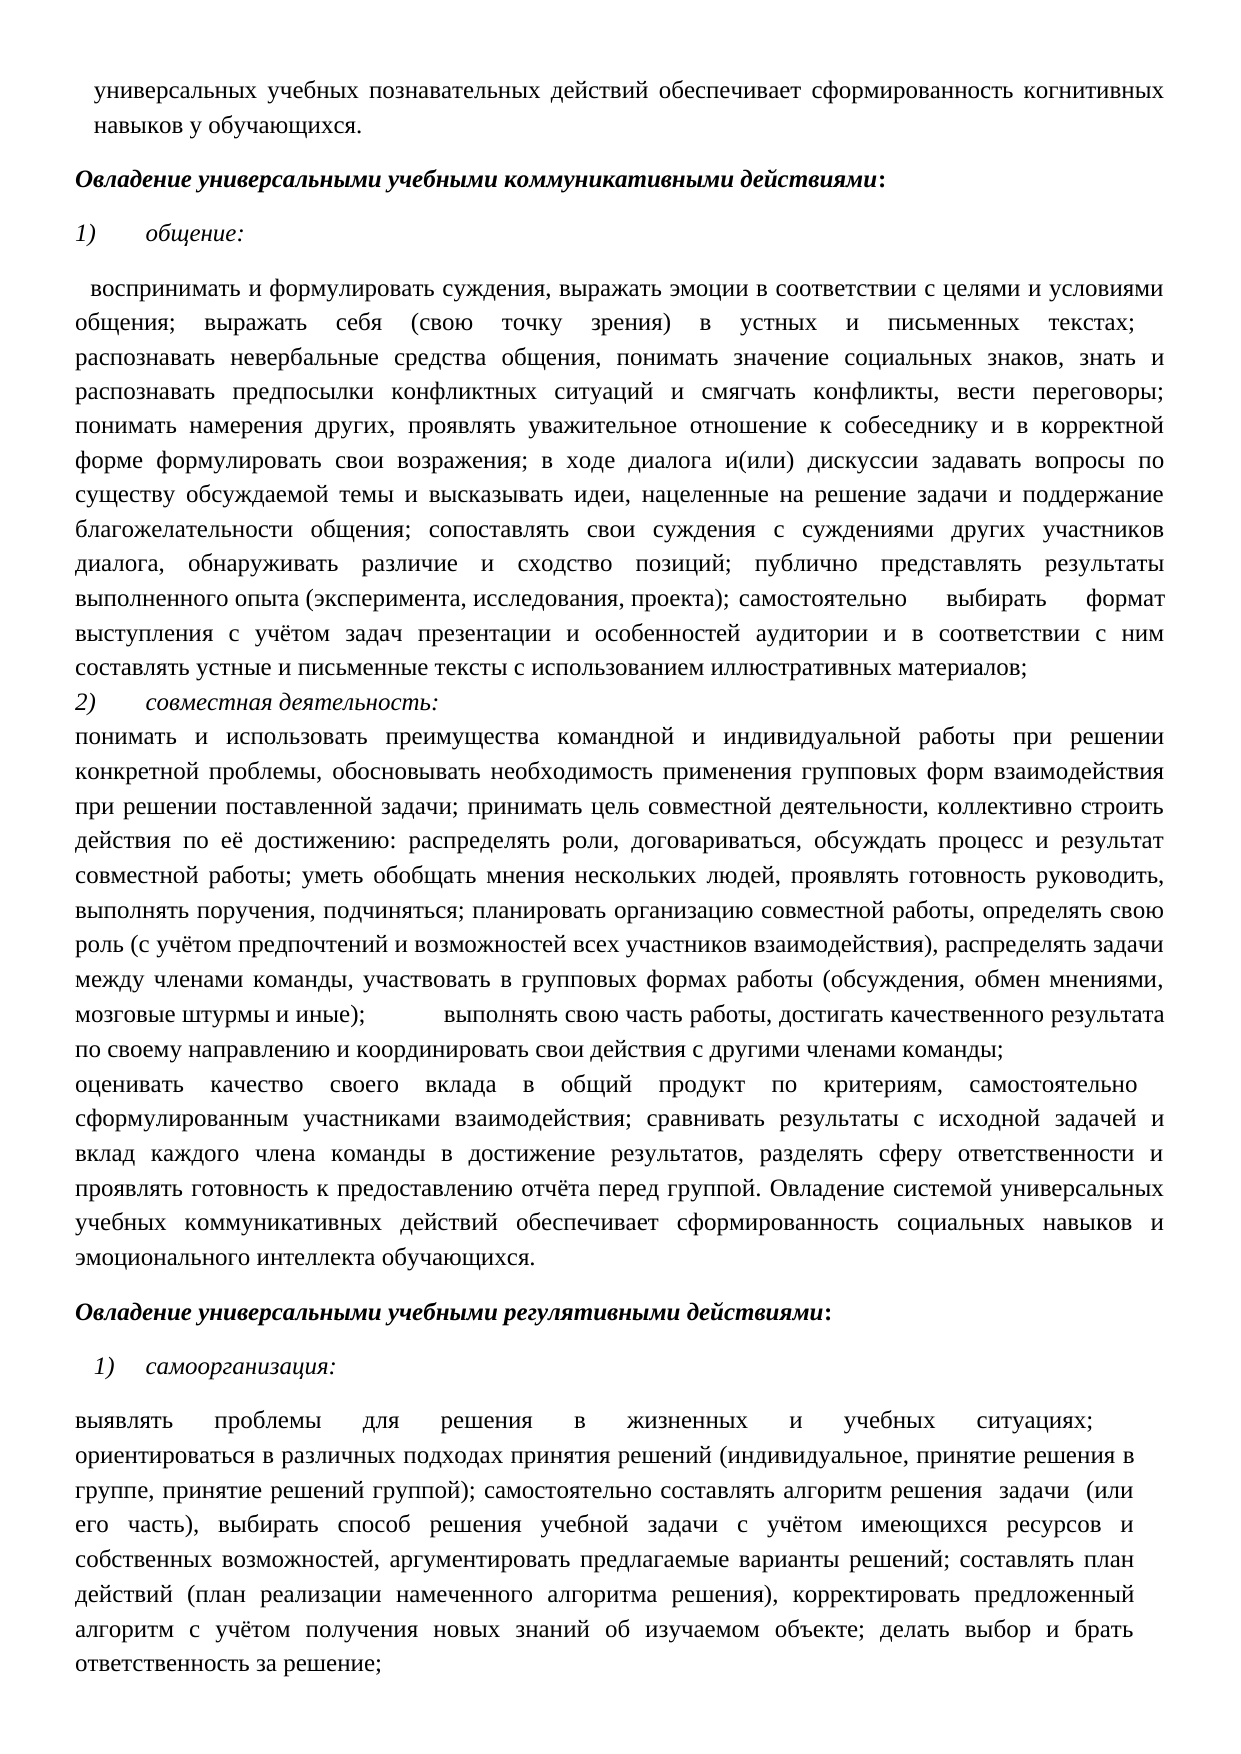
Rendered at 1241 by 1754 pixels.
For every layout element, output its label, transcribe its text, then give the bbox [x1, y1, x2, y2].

text понимать и использовать преимущества командной и индивидуальной работы при решении конкретной проблемы, обосновывать необходимость применения групповых форм взаимодействия при решении поставленной задачи; принимать цель совместной деятельности, коллективно строить действия по её достижению: распределять роли, договариваться, обсуждать процесс и результат совместной работы; уметь обобщать мнения нескольких людей, проявлять готовность руководить, выполнять поручения, подчиняться; планировать организацию совместной работы, определять свою роль (с учётом предпочтений и возможностей всех участников взаимодействия), распределять задачи между членами команды, участвовать в групповых формах работы (обсуждения, обмен мнениями, мозговые штурмы и иные); выполнять свою часть работы, достигать качественного результата по своему направлению и координировать свои действия с другими членами команды; [75, 721, 1165, 1063]
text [94, 75, 1165, 138]
text Овладение универсальными учебными регулятивными действиями: [75, 1297, 1135, 1325]
text оценивать качество своего вклада в общий продукт по критериям, самостоятельно сформулированным участниками взаимодействия; сравнивать результаты с исходной задачей и вклад каждого члена команды в достижение результатов, разделять сферу ответственности и проявлять готовность к предоставлению отчёта перед группой. Овладение системой универсальных учебных коммуникативных действий обеспечивает сформированность социальных навыков и эмоционального интеллекта обучающихся. [75, 1069, 1165, 1271]
text Овладение универсальными учебными коммуникативными действиями: [75, 164, 1165, 193]
list самоорганизация: [94, 1351, 1135, 1380]
text воспринимать и формулировать суждения, выражать эмоции в соответствии с целями и условиями общения; выражать себя (свою точку зрения) в устных и письменных текстах; распознавать невербальные средства общения, понимать значение социальных знаков, знать и распознавать предпосылки конфликтных ситуаций и смягчать конфликты, вести переговоры; понимать намерения других, проявлять уважительное отношение к собеседнику и в корректной форме формулировать свои возражения; в ходе диалога и(или) дискуссии задавать вопросы по существу обсуждаемой темы и высказывать идеи, нацеленные на решение задачи и поддержание благожелательности общения; сопоставлять свои суждения с суждениями других участников диалога, обнаруживать различие и сходство позиций; публично представлять результаты выполненного опыта (эксперимента, исследования, проекта); самостоятельно выбирать формат выступления с учётом задач презентации и особенностей аудитории и в соответствии с ним составлять устные и письменные тексты с использованием иллюстративных материалов; [75, 273, 1165, 681]
list совместная деятельность: [75, 687, 1165, 716]
list общение: [75, 218, 1165, 247]
text выявлять проблемы для решения в жизненных и учебных ситуациях; ориентироваться в различных подходах принятия решений (индивидуальное, принятие решения в группе, принятие решений группой); самостоятельно составлять алгоритм решения задачи (или его часть), выбирать способ решения учебной задачи с учётом имеющихся ресурсов и собственных возможностей, аргументировать предлагаемые варианты решений; составлять план действий (план реализации намеченного алгоритма решения), корректировать предложенный алгоритм с учётом получения новых знаний об изучаемом объекте; делать выбор и брать ответственность за решение; [75, 1406, 1135, 1677]
